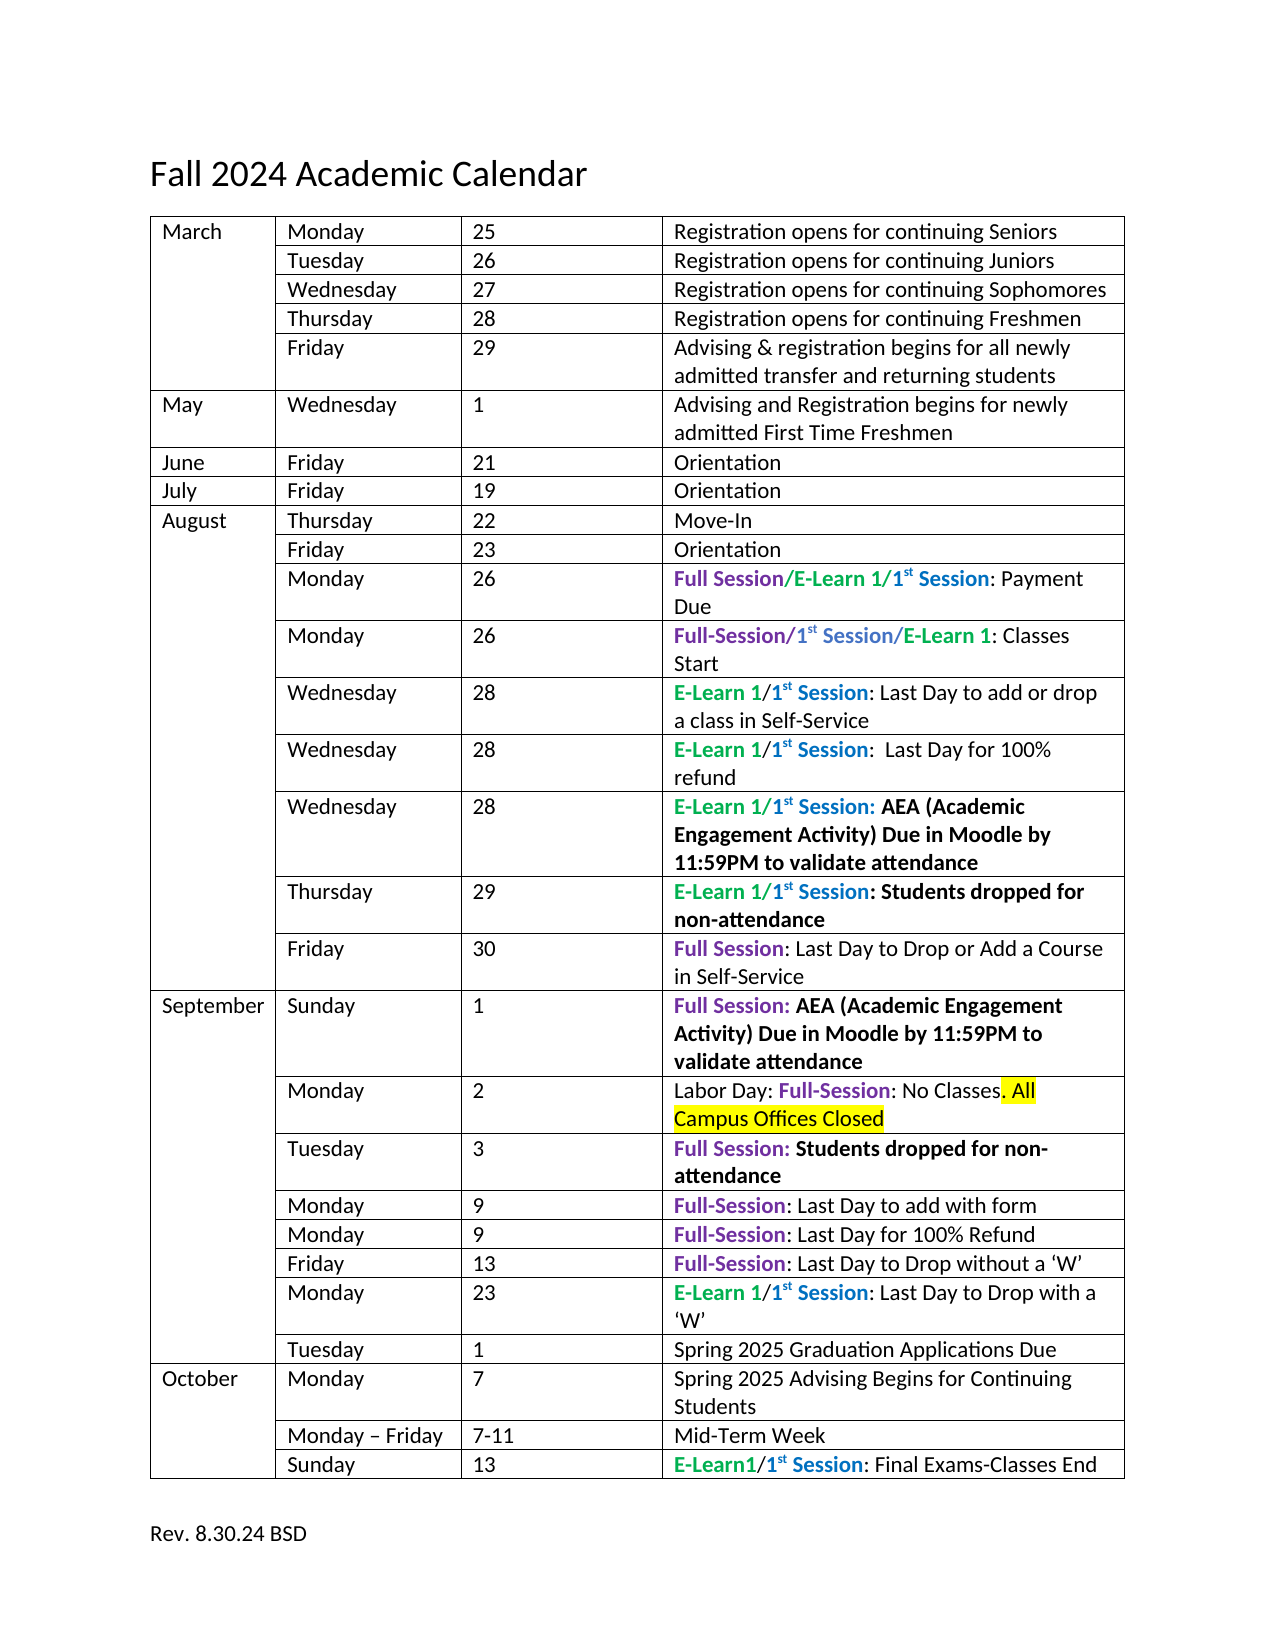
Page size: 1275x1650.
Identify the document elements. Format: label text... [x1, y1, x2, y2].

table_cell September [151, 991, 275, 1363]
table_cell Tuesday [276, 1134, 461, 1190]
table_cell 23 [462, 535, 662, 563]
table_cell Wednesday [276, 735, 461, 791]
table_cell 28 [462, 792, 662, 876]
table_cell Wednesday [276, 391, 461, 447]
table_cell E-Learn 1/1st Session: Last Day to Drop with a ‘W’ [663, 1278, 1124, 1334]
table_cell Advising & registration begins for all newly admitted transfer and returning students [663, 334, 1124, 389]
table_header Monday [276, 217, 461, 245]
table_cell 23 [462, 1278, 662, 1334]
table_cell Sunday [276, 1450, 461, 1478]
table_cell Tuesday [276, 246, 461, 274]
table_cell Wednesday [276, 792, 461, 876]
table_cell Registration opens for continuing Sophomores [663, 275, 1124, 303]
table_cell Labor Day: Full-Session: No Classes. All Campus Offices Closed [663, 1077, 1124, 1133]
table_cell E-Learn 1/1st Session: Last Day for 100% refund [663, 735, 1124, 791]
table_cell Wednesday [276, 275, 461, 303]
table_cell 13 [462, 1450, 662, 1478]
table_cell Tuesday [276, 1335, 461, 1363]
text Fall 2024 Academic Calendar [150, 150, 1125, 196]
table_cell Orientation [663, 448, 1124, 476]
table_cell 1 [462, 1335, 662, 1363]
table_cell Full-Session: Last Day for 100% Refund [663, 1220, 1124, 1248]
table_header March [151, 217, 275, 389]
table_cell 28 [462, 735, 662, 791]
table_cell 9 [462, 1191, 662, 1219]
table_cell Monday – Friday [276, 1421, 461, 1449]
table_cell E-Learn 1/1st Session: Students dropped for non-attendance [663, 877, 1124, 933]
table_cell Sunday [276, 991, 461, 1076]
table_cell Mid-Term Week [663, 1421, 1124, 1449]
table_cell 30 [462, 934, 662, 990]
table_cell Friday [276, 535, 461, 563]
table_cell Friday [276, 477, 461, 505]
table_cell Monday [276, 1364, 461, 1420]
table_cell Thursday [276, 506, 461, 534]
table_cell Full-Session: Last Day to Drop without a ‘W’ [663, 1249, 1124, 1277]
table_cell Orientation [663, 477, 1124, 505]
table_cell 13 [462, 1249, 662, 1277]
table_cell Friday [276, 934, 461, 990]
table_cell August [151, 506, 275, 990]
table_cell Monday [276, 564, 461, 620]
table_cell Full-Session: Last Day to add with form [663, 1191, 1124, 1219]
table_cell 21 [462, 448, 662, 476]
table_cell Registration opens for continuing Juniors [663, 246, 1124, 274]
table_cell Full-Session/1st Session/E-Learn 1: Classes Start [663, 621, 1124, 677]
table_cell 28 [462, 304, 662, 332]
table_cell October [151, 1364, 275, 1478]
table_cell Spring 2025 Advising Begins for Continuing Students [663, 1364, 1124, 1420]
table_cell Full Session: Students dropped for non-attendance [663, 1134, 1124, 1190]
table_cell Wednesday [276, 678, 461, 734]
table_cell Move-In [663, 506, 1124, 534]
table_cell 29 [462, 877, 662, 933]
table_cell 7-11 [462, 1421, 662, 1449]
table_cell 27 [462, 275, 662, 303]
table_cell 19 [462, 477, 662, 505]
table_cell Monday [276, 1220, 461, 1248]
table_cell 28 [462, 678, 662, 734]
table_cell Full Session/E-Learn 1/1st Session: Payment Due [663, 564, 1124, 620]
table_cell Friday [276, 1249, 461, 1277]
table_cell Thursday [276, 877, 461, 933]
table_cell July [151, 477, 275, 505]
table_cell Orientation [663, 535, 1124, 563]
table_cell Monday [276, 621, 461, 677]
table_cell June [151, 448, 275, 476]
table_cell Advising and Registration begins for newly admitted First Time Freshmen [663, 391, 1124, 447]
table_cell 26 [462, 246, 662, 274]
table_cell Full Session: AEA (Academic Engagement Activity) Due in Moodle by 11:59PM to validate attendance [663, 991, 1124, 1076]
table_cell 26 [462, 621, 662, 677]
table_cell Registration opens for continuing Freshmen [663, 304, 1124, 332]
table_cell E-Learn 1/1st Session: AEA (Academic Engagement Activity) Due in Moodle by 11:59PM to validate attendance [663, 792, 1124, 876]
table_cell 1 [462, 391, 662, 447]
table_cell Full Session: Last Day to Drop or Add a Course in Self-Service [663, 934, 1124, 990]
table_cell 1 [462, 991, 662, 1076]
table_cell 26 [462, 564, 662, 620]
table_cell May [151, 391, 275, 447]
table_cell Spring 2025 Graduation Applications Due [663, 1335, 1124, 1363]
table_cell 9 [462, 1220, 662, 1248]
table_cell Friday [276, 448, 461, 476]
table_cell E-Learn1/1st Session: Final Exams-Classes End [663, 1450, 1124, 1478]
table_cell Monday [276, 1077, 461, 1133]
table_cell 7 [462, 1364, 662, 1420]
table_header Registration opens for continuing Seniors [663, 217, 1124, 245]
table_header 25 [462, 217, 662, 245]
table_cell Thursday [276, 304, 461, 332]
table_cell 22 [462, 506, 662, 534]
table_cell Monday [276, 1191, 461, 1219]
table_cell E-Learn 1/1st Session: Last Day to add or drop a class in Self-Service [663, 678, 1124, 734]
table_cell Monday [276, 1278, 461, 1334]
table_cell Friday [276, 334, 461, 389]
table_cell 2 [462, 1077, 662, 1133]
table_cell 3 [462, 1134, 662, 1190]
table_cell 29 [462, 334, 662, 389]
